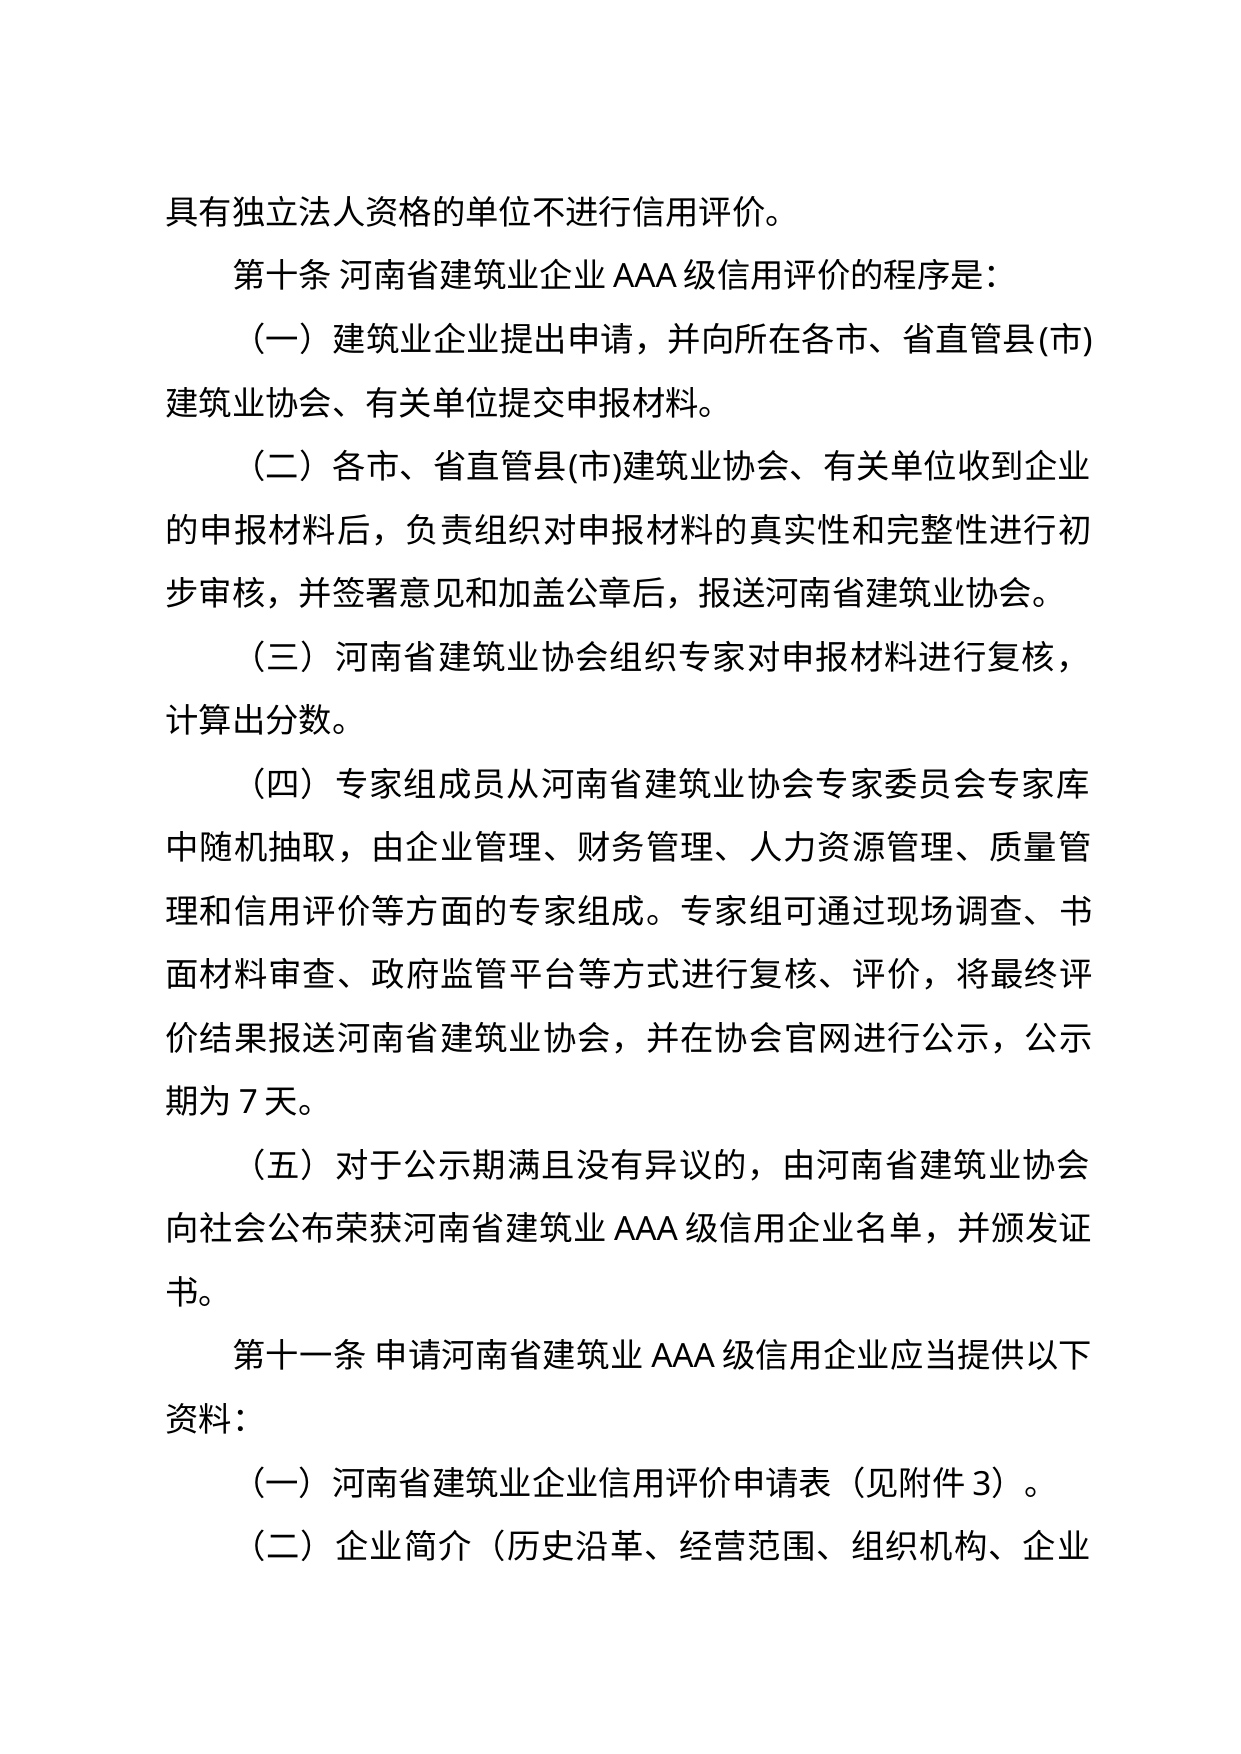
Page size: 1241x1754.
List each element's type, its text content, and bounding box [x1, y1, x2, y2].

text 第十一条 申请河南省建筑业AAA级信用企业应当提供以下资料： [165, 1322, 1092, 1449]
text （二）各市、省直管县(市)建筑业协会、有关单位收到企业的申报材料后，负责组织对申报材料的真实性和完整性进行初步审核，并签署意见和加盖公章后，报送河南省建筑业协会。 [165, 432, 1092, 623]
text （一）河南省建筑业企业信用评价申请表（见附件3）。 [165, 1449, 1092, 1512]
text 第十条 河南省建筑业企业AAA级信用评价的程序是： [165, 242, 1092, 305]
text （四）专家组成员从河南省建筑业协会专家委员会专家库中随机抽取，由企业管理、财务管理、人力资源管理、质量管理和信用评价等方面的专家组成。专家组可通过现场调查、书面材料审查、政府监管平台等方式进行复核、评价，将最终评价结果报送河南省建筑业协会，并在协会官网进行公示，公示期为7天。 [165, 750, 1092, 1131]
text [165, 1512, 1092, 1576]
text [165, 178, 1092, 242]
text （三）河南省建筑业协会组织专家对申报材料进行复核，计算出分数。 [165, 623, 1092, 750]
text （一）建筑业企业提出申请，并向所在各市、省直管县(市)建筑业协会、有关单位提交申报材料。 [165, 305, 1092, 432]
text （五）对于公示期满且没有异议的，由河南省建筑业协会向社会公布荣获河南省建筑业AAA级信用企业名单，并颁发证书。 [165, 1131, 1092, 1322]
